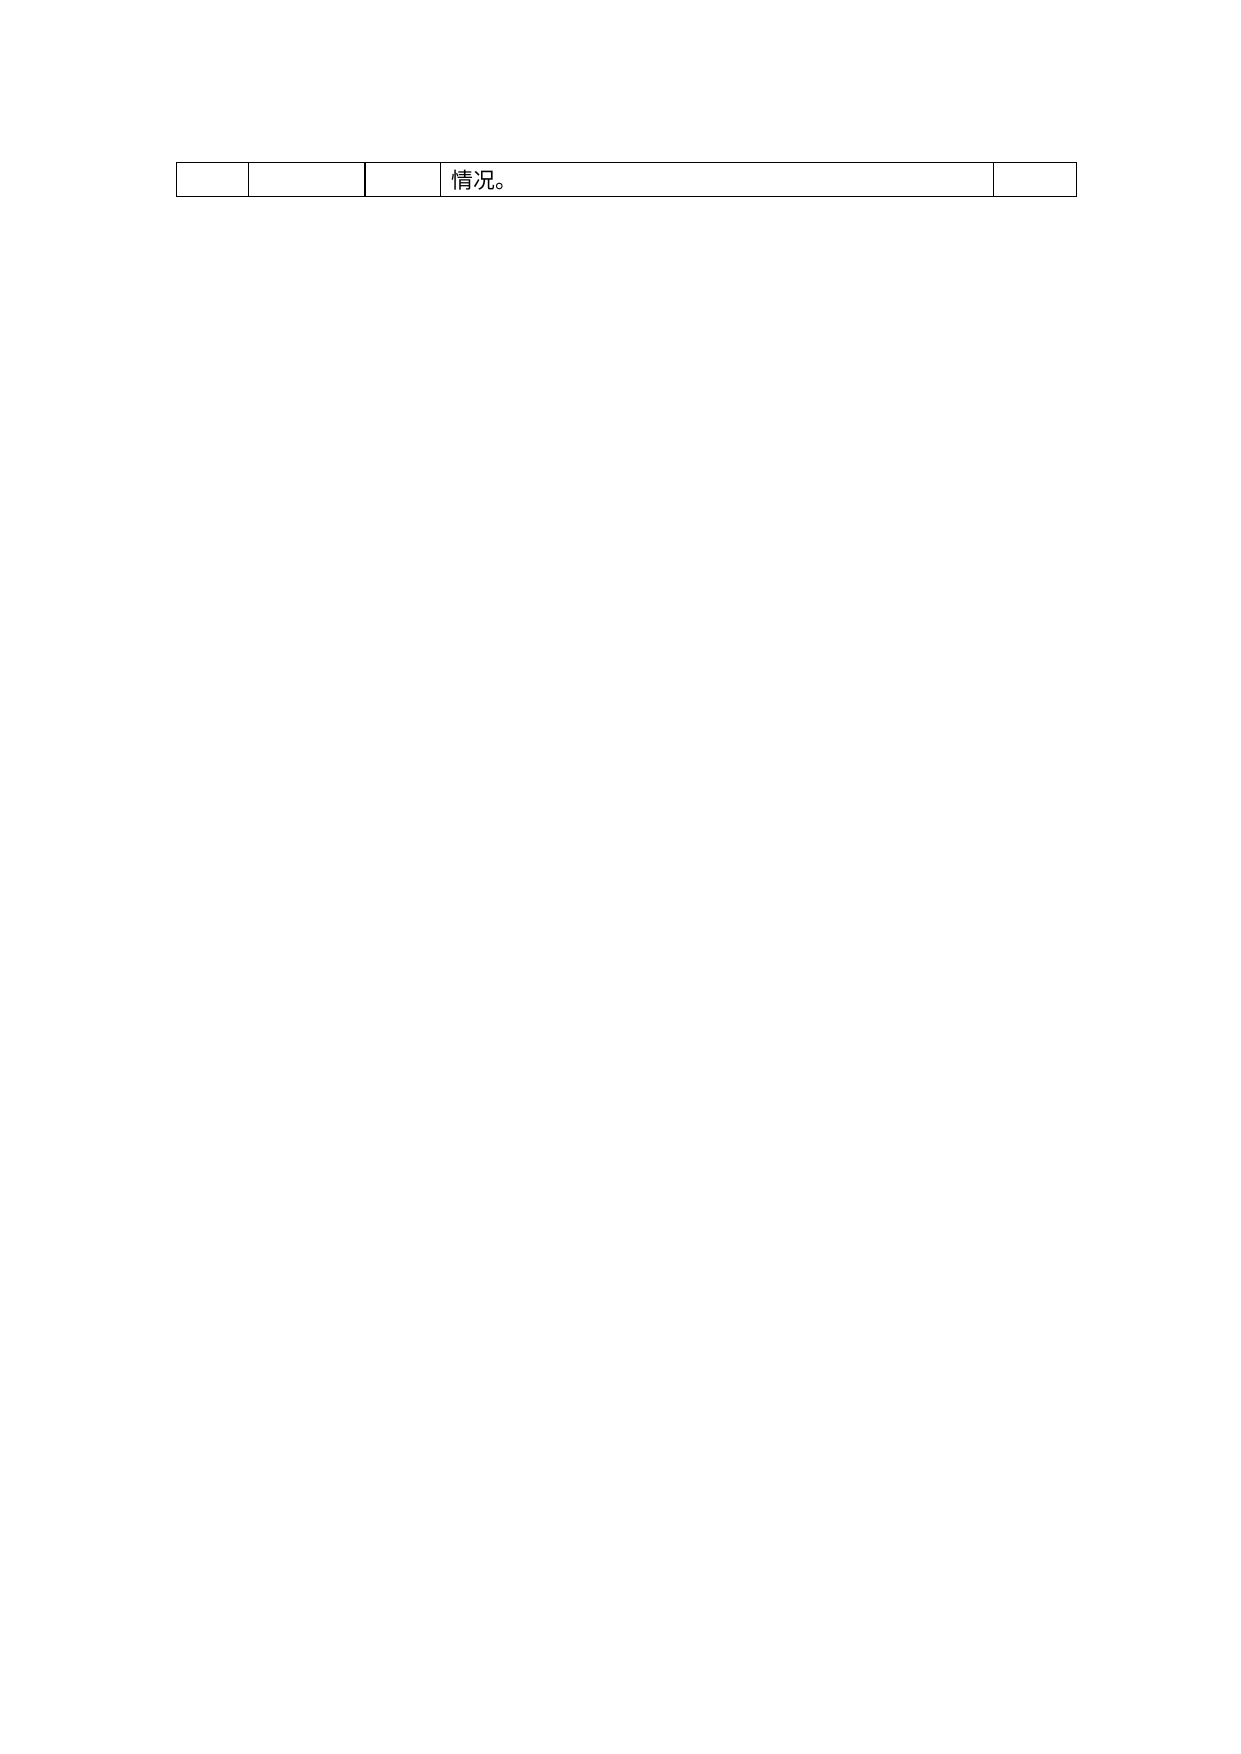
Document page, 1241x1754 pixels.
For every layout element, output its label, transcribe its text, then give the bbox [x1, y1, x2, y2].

table_cell 3 [177, 163, 248, 196]
table_cell 项目实施方案 [249, 163, 364, 196]
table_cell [441, 163, 993, 196]
table_cell 46分 [366, 163, 440, 196]
table_cell 共同评分因 素 [994, 163, 1076, 196]
